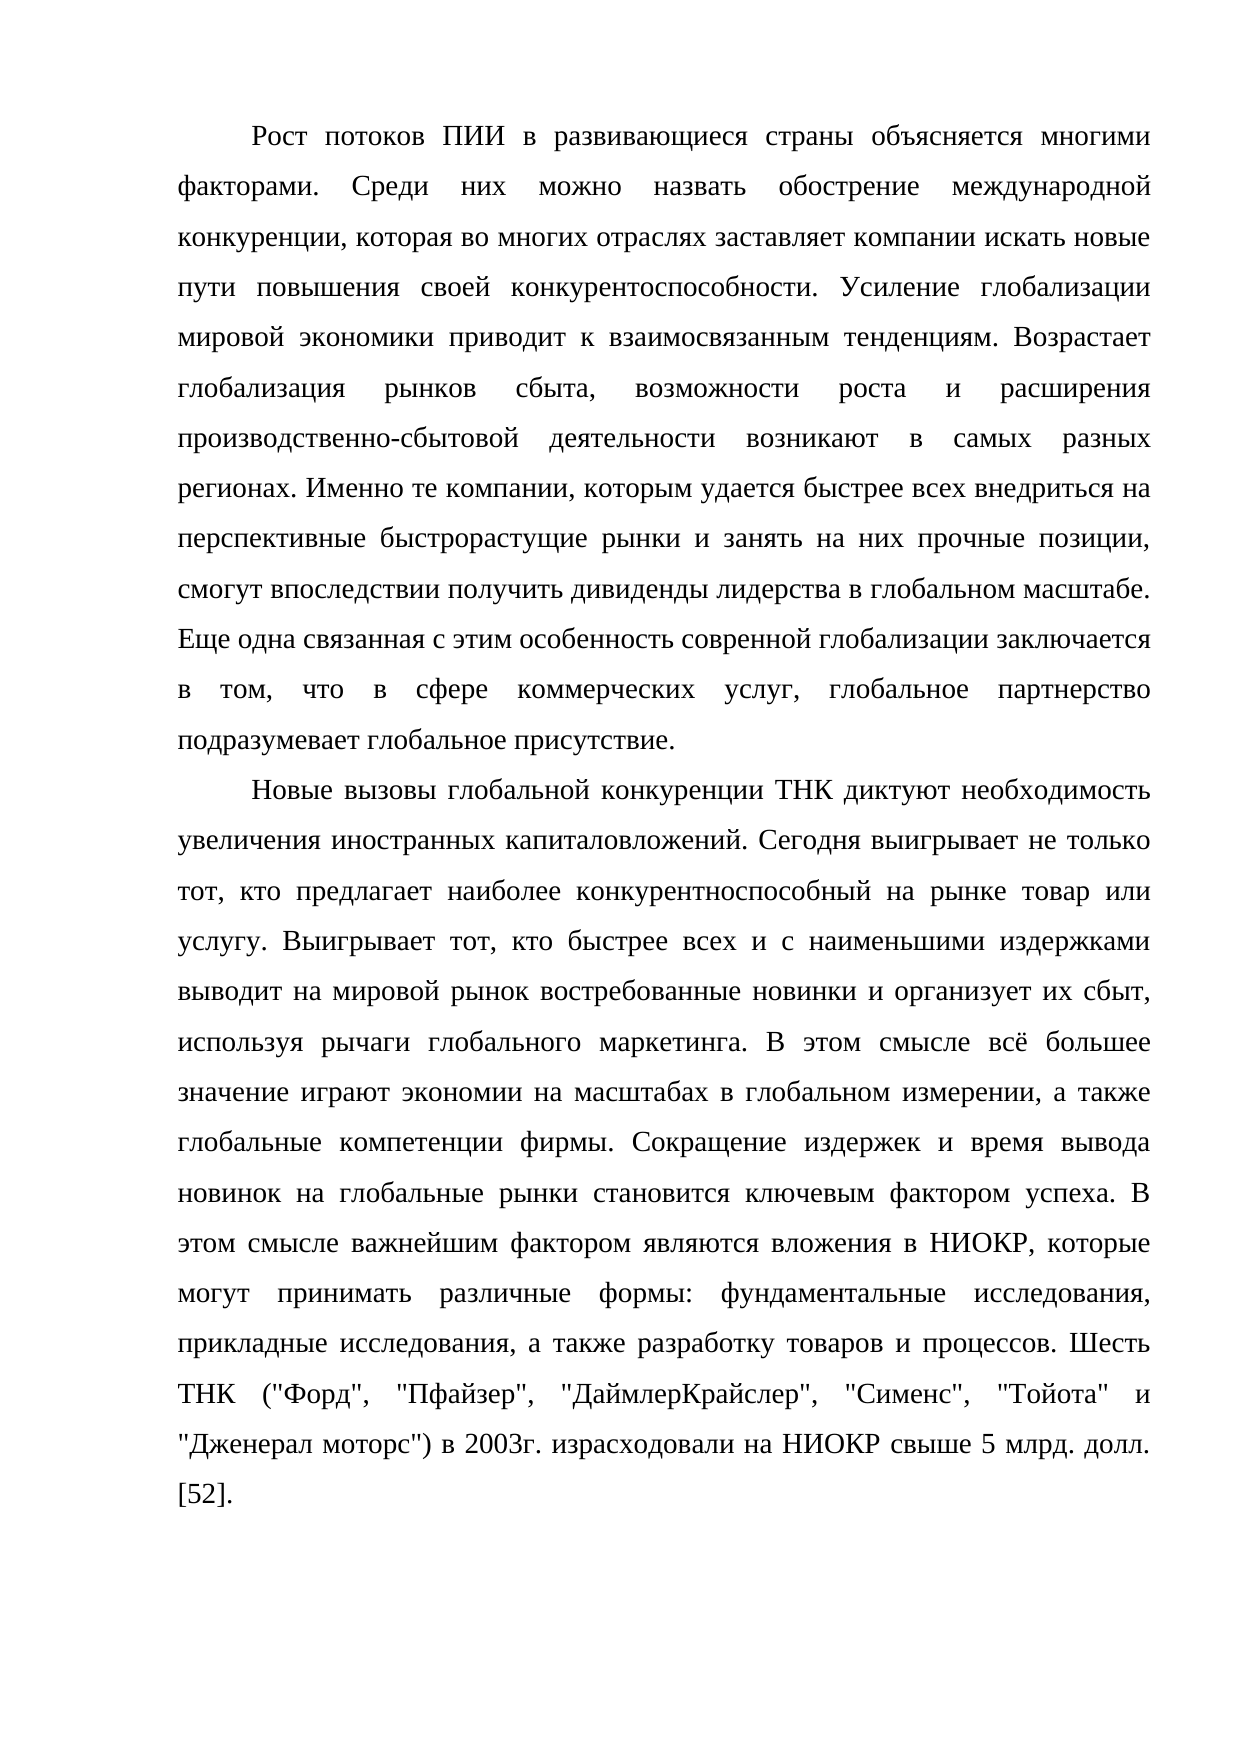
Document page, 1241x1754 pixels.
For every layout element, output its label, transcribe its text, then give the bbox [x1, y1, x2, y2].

text Рост потоков ПИИ в развивающиеся страны объясняется многими факторами. Среди них можно назвать обострение международной конкуренции, которая во многих отраслях заставляет компании искать новые пути повышения своей конкурентоспособности. Усиление глобализации мировой экономики приводит к взаимосвязанным тенденциям. Возрастает глобализация рынков сбыта, возможности роста и расширения производственно-сбытовой деятельности возникают в самых разных регионах. Именно те компании, которым удается быстрее всех внедриться на перспективные быстрорастущие рынки и занять на них прочные позиции, смогут впоследствии получить дивиденды лидерства в глобальном масштабе. Еще одна связанная с этим особенность совренной глобализации заключается в том, что в сфере коммерческих услуг, глобальное партнерство подразумевает глобальное присутствие. [177, 118, 1152, 755]
text Новые вызовы глобальной конкуренции ТНК диктуют необходимость увеличения иностранных капиталовложений. Сегодня выигрывает не только тот, кто предлагает наиболее конкурентноспособный на рынке товар или услугу. Выигрывает тот, кто быстрее всех и с наименьшими издержками выводит на мировой рынок востребованные новинки и организует их сбыт, используя рычаги глобального маркетинга. В этом смысле всё большее значение играют экономии на масштабах в глобальном измерении, а также глобальные компетенции фирмы. Сокращение издержек и время вывода новинок на глобальные рынки становится ключевым фактором успеха. В этом смысле важнейшим фактором являются вложения в НИОКР, которые могут принимать различные формы: фундаментальные исследования, прикладные исследования, а также разработку товаров и процессов. Шесть ТНК ("Форд", "Пфайзер", "ДаймлерКрайслер", "Сименс", "Тойота" и "Дженерал моторс") в 2003г. израсходовали на НИОКР свыше 5 млрд. долл. [52]. [177, 772, 1152, 1510]
